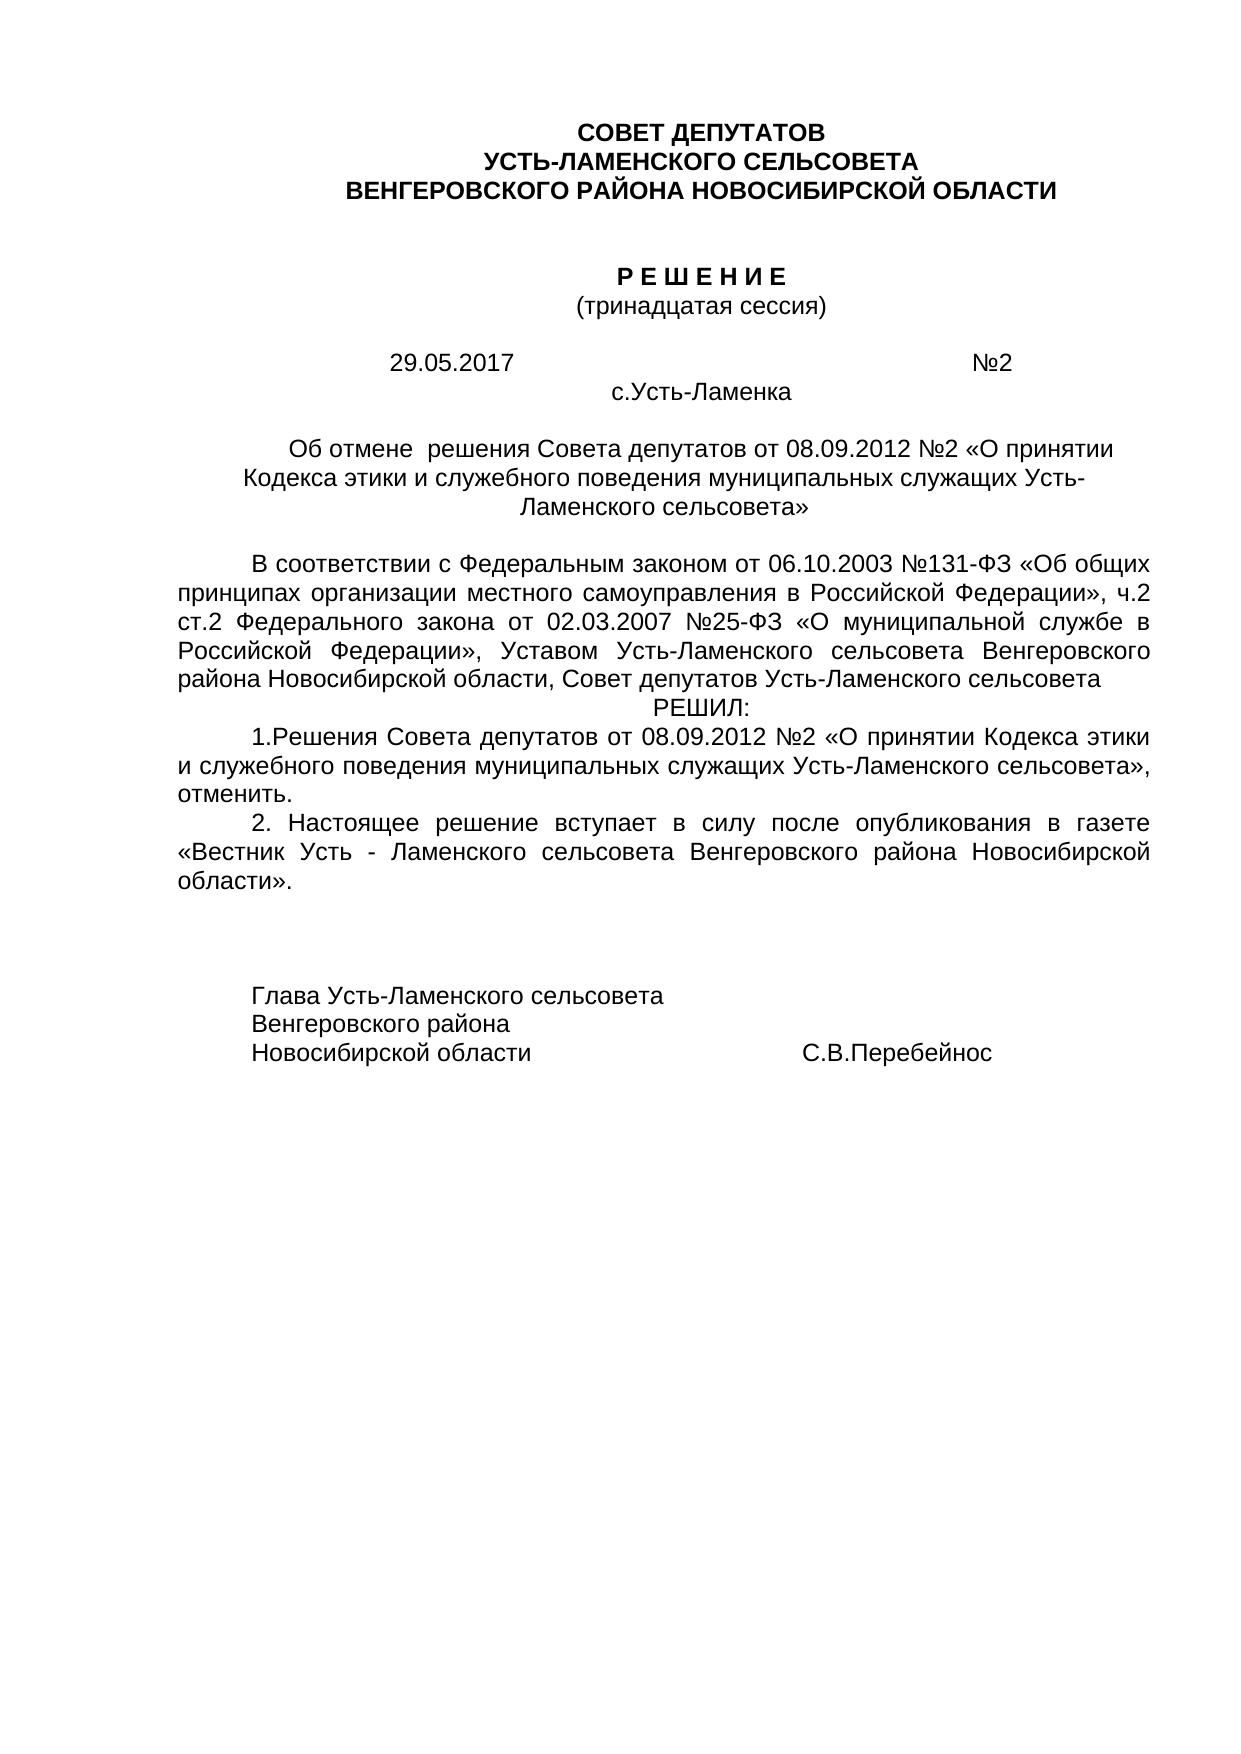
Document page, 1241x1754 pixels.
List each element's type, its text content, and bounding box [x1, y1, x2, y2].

text Новосибирской области С.В.Перебейнос [177, 1038, 1152, 1067]
text СОВЕТ ДЕПУТАТОВ [177, 118, 1152, 147]
text УСТЬ-ЛАМЕНСКОГО СЕЛЬСОВЕТА [177, 147, 1152, 176]
text 1.Решения Совета депутатов от 08.09.2012 №2 «О принятии Кодекса этики и служебного поведения муниципальных служащих Усть-Ламенского сельсовета», отменить. [177, 722, 1152, 808]
text Р Е Ш Е Н И Е [177, 262, 1152, 291]
text (тринадцатая сессия) [177, 291, 1152, 319]
text В соответствии с Федеральным законом от 06.10.2003 №131-ФЗ «Об общих принципах организации местного самоуправления в Российской Федерации», ч.2 ст.2 Федерального закона от 02.03.2007 №25-ФЗ «О муниципальной службе в Российской Федерации», Уставом Усть-Ламенского сельсовета Венгеровского района Новосибирской области, Совет депутатов Усть-Ламенского сельсовета [177, 549, 1152, 693]
text 2. Настоящее решение вступает в силу после опубликования в газете «Вестник Усть - Ламенского сельсовета Венгеровского района Новосибирской области». [177, 808, 1152, 894]
text Глава Усть-Ламенского сельсовета [177, 981, 1152, 1009]
text ВЕНГЕРОВСКОГО РАЙОНА НОВОСИБИРСКОЙ ОБЛАСТИ [177, 176, 1152, 204]
text РЕШИЛ: [177, 693, 1152, 722]
text 29.05.2017 №2 [177, 348, 1152, 377]
text Венгеровского района [177, 1009, 1152, 1038]
text с.Усть-Ламенка [177, 377, 1152, 406]
text Об отмене решения Совета депутатов от 08.09.2012 №2 «О принятии Кодекса этики и служебного поведения муниципальных служащих Усть-Ламенского сельсовета» [177, 434, 1152, 521]
